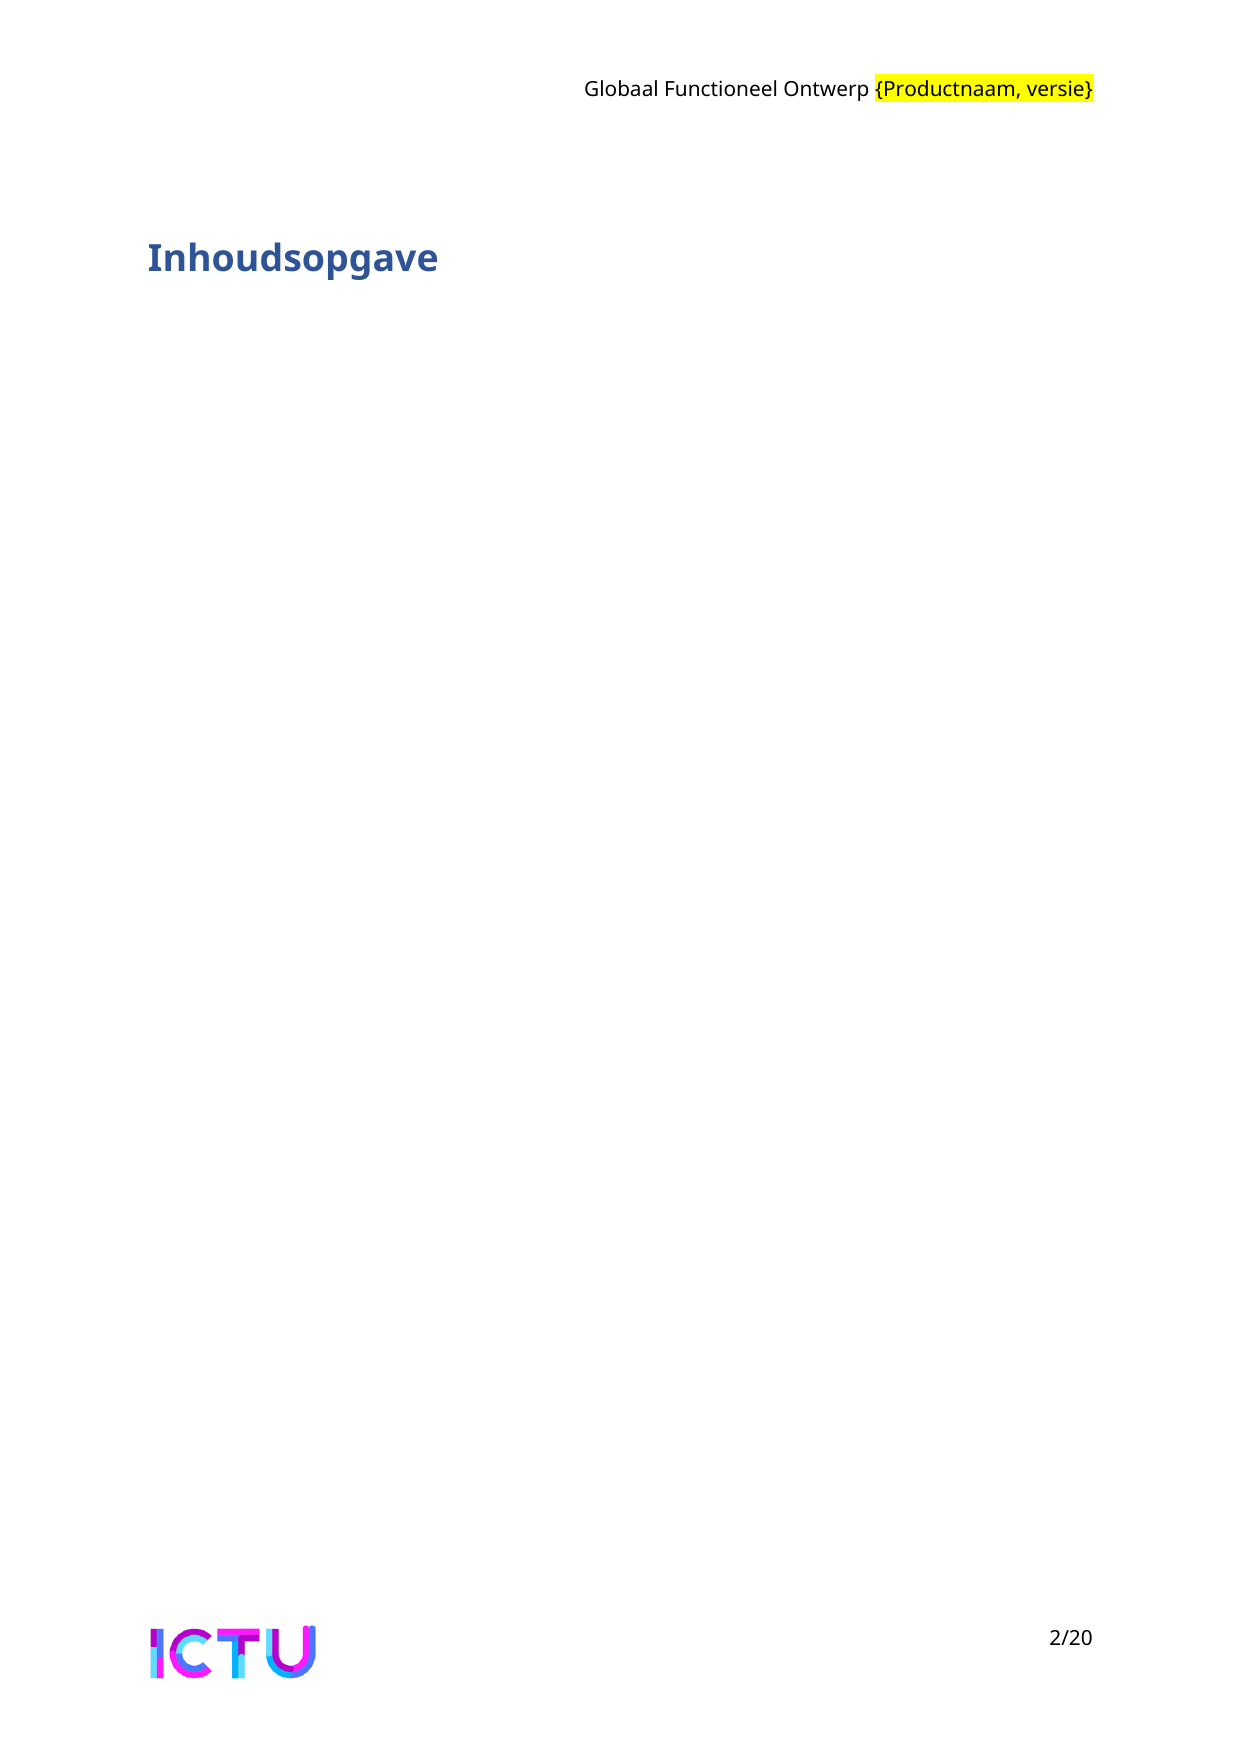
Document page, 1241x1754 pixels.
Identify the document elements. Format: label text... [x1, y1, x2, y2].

picture [148, 1623, 319, 1683]
subtitle Inhoudsopgave [148, 232, 1092, 283]
